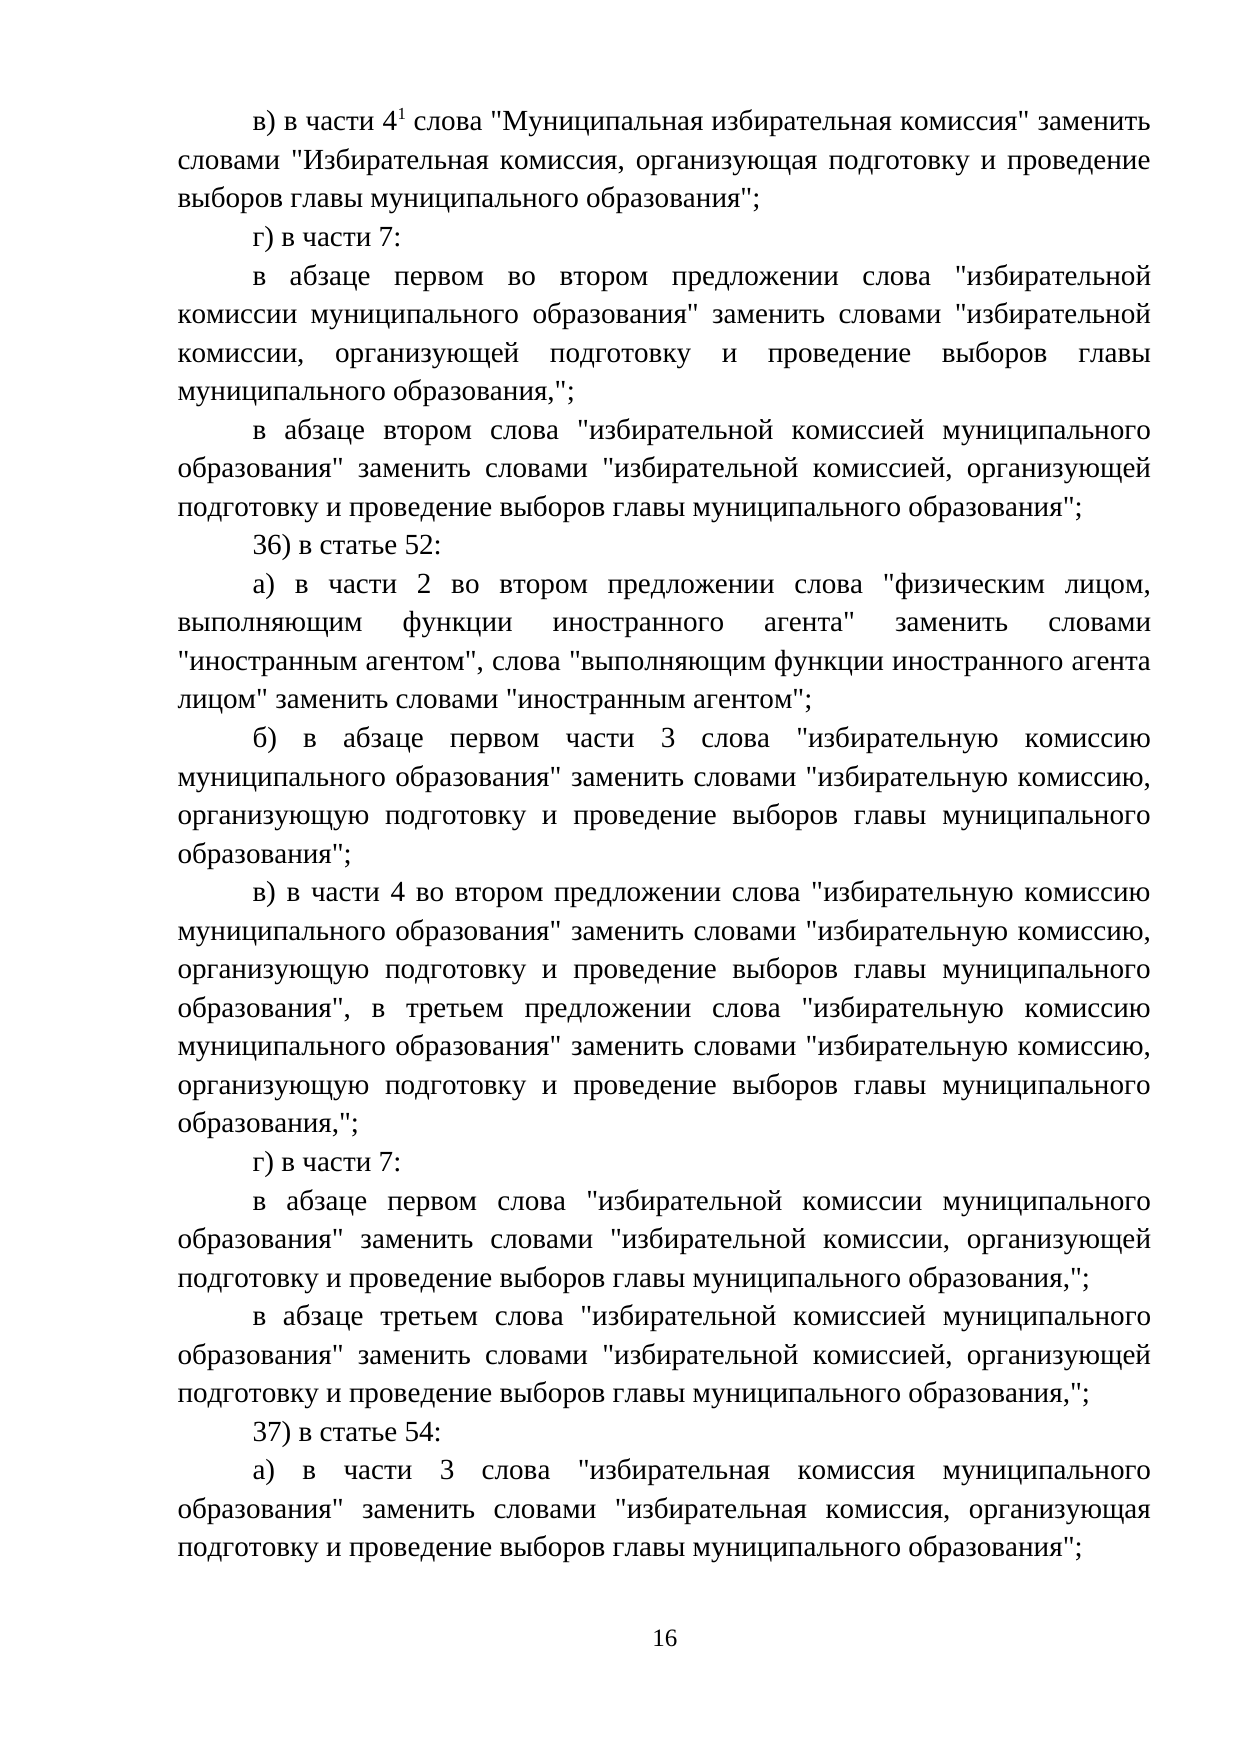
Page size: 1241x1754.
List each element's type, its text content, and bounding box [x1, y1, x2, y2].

text в) в части 41 слова "Муниципальная избирательная комиссия" заменить словами "Избирательная комиссия, организующая подготовку и проведение выборов главы муниципального образования"; [177, 103, 1152, 214]
text г) в части 7: [177, 219, 1152, 253]
text в абзаце первом слова "избирательной комиссии муниципального образования" заменить словами "избирательной комиссии, организующей подготовку и проведение выборов главы муниципального образования,"; [177, 1183, 1152, 1293]
text в абзаце первом во втором предложении слова "избирательной комиссии муниципального образования" заменить словами "избирательной комиссии, организующей подготовку и проведение выборов главы муниципального образования,"; [177, 258, 1152, 407]
text а) в части 3 слова "избирательная комиссия муниципального образования" заменить словами "избирательная комиссия, организующая подготовку и проведение выборов главы муниципального образования"; [177, 1452, 1152, 1563]
text 36) в статье 52: [177, 527, 1152, 561]
text 37) в статье 54: [177, 1414, 1152, 1447]
text б) в абзаце первом части 3 слова "избирательную комиссию муниципального образования" заменить словами "избирательную комиссию, организующую подготовку и проведение выборов главы муниципального образования"; [177, 720, 1152, 869]
text г) в части 7: [177, 1144, 1152, 1178]
text в абзаце втором слова "избирательной комиссией муниципального образования" заменить словами "избирательной комиссией, организующей подготовку и проведение выборов главы муниципального образования"; [177, 412, 1152, 522]
text в абзаце третьем слова "избирательной комиссией муниципального образования" заменить словами "избирательной комиссией, организующей подготовку и проведение выборов главы муниципального образования,"; [177, 1298, 1152, 1409]
text а) в части 2 во втором предложении слова "физическим лицом, выполняющим функции иностранного агента" заменить словами "иностранным агентом", слова "выполняющим функции иностранного агента лицом" заменить словами "иностранным агентом"; [177, 566, 1152, 715]
text в) в части 4 во втором предложении слова "избирательную комиссию муниципального образования" заменить словами "избирательную комиссию, организующую подготовку и проведение выборов главы муниципального образования", в третьем предложении слова "избирательную комиссию муниципального образования" заменить словами "избирательную комиссию, организующую подготовку и проведение выборов главы муниципального образования,"; [177, 874, 1152, 1139]
